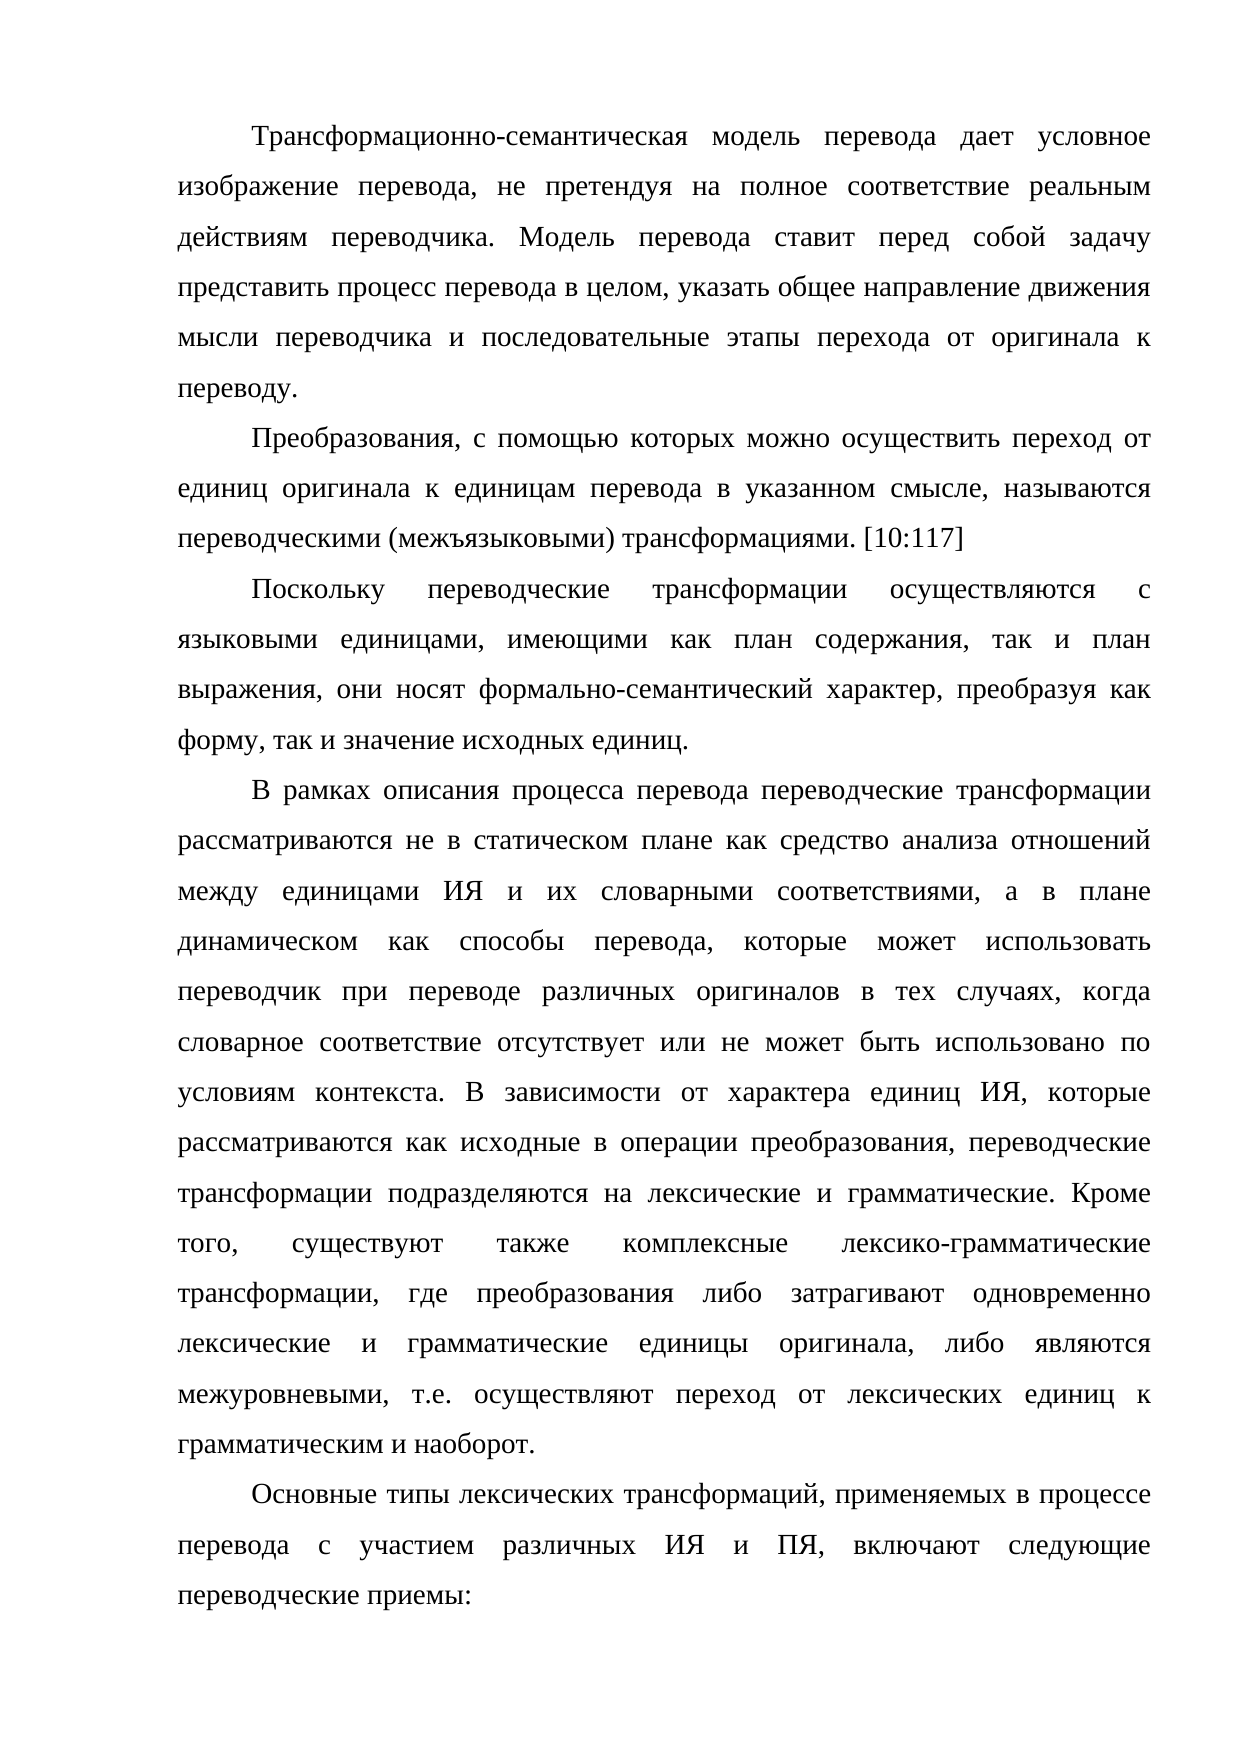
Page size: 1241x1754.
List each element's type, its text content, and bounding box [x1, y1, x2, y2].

text Поскольку переводческие трансформации осуществляются с языковыми единицами, имеющими как план содержания, так и план выражения, они носят формально-семантический характер, преобразуя как форму, так и значение исходных единиц. [177, 571, 1152, 755]
text Основные типы лексических трансформаций, применяемых в процессе перевода с участием различных ИЯ и ПЯ, включают следующие переводческие приемы: [177, 1477, 1152, 1611]
text В рамках описания процесса перевода переводческие трансформации рассматриваются не в статическом плане как средство анализа отношений между единицами ИЯ и их словарными соответствиями, а в плане динамическом как способы перевода, которые может использовать переводчик при переводе различных оригиналов в тех случаях, когда словарное соответствие отсутствует или не может быть использовано по условиям контекста. В зависимости от характера единиц ИЯ, которые рассматриваются как исходные в операции преобразования, переводческие трансформации подразделяются на лексические и грамматические. Кроме того, существуют также комплексные лексико-грамматические трансформации, где преобразования либо затрагивают одновременно лексические и грамматические единицы оригинала, либо являются межуровневыми, т.е. осуществляют переход от лексических единиц к грамматическим и наоборот. [177, 772, 1152, 1460]
text Трансформационно-семантическая модель перевода дает условное изображение перевода, не претендуя на полное соответствие реальным действиям переводчика. Модель перевода ставит перед собой задачу представить процесс перевода в целом, указать общее направление движения мысли переводчика и последовательные этапы перехода от оригинала к переводу. [177, 118, 1152, 403]
text Преобразования, с помощью которых можно осуществить переход от единиц оригинала к единицам перевода в указанном смысле, называются переводческими (межъязыковыми) трансформациями. [10:117] [177, 420, 1152, 554]
